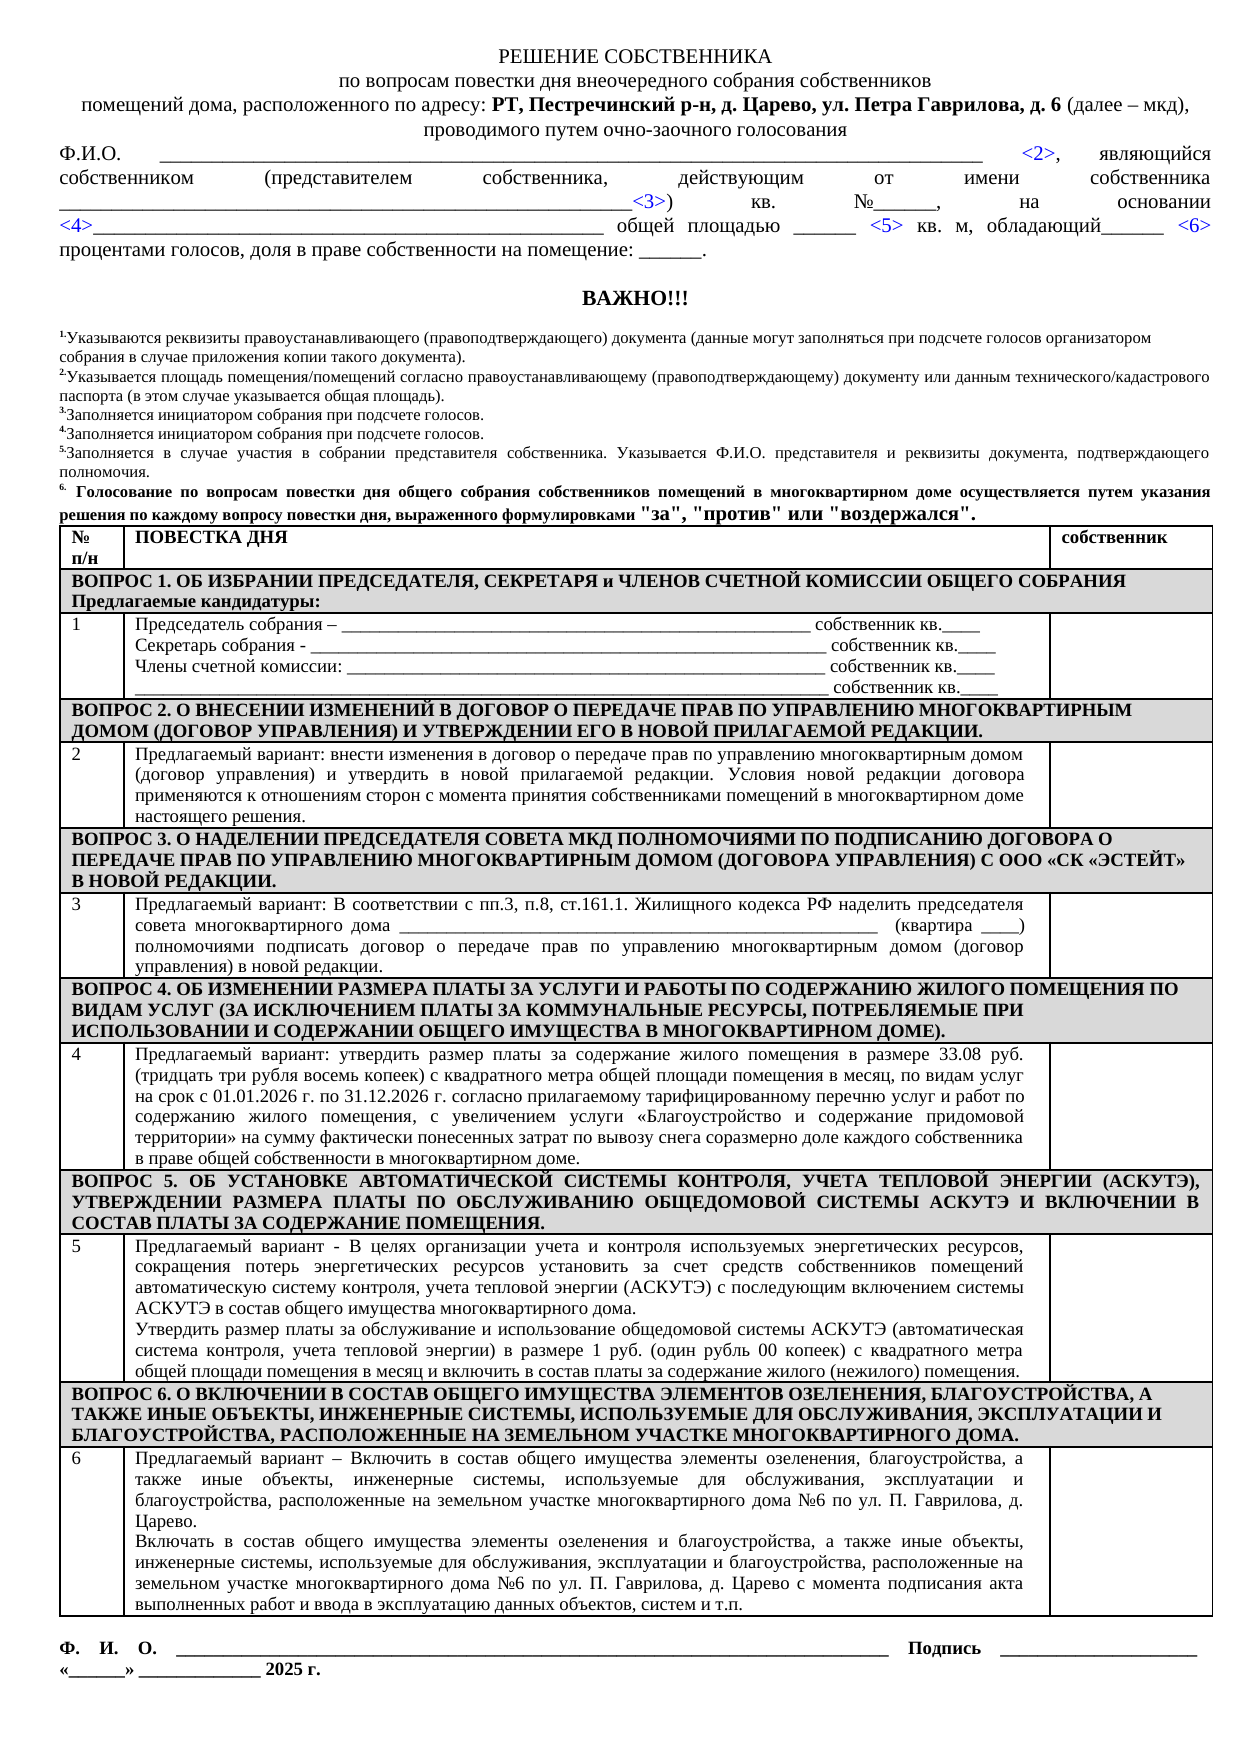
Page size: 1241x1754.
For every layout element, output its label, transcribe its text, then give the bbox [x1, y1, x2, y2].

table_cell Председатель собрания – __________________________________________________ собственник кв.____ Секретарь собрания - _______________________________________________________ собственник кв.____ Члены счетной комиссии: ___________________________________________________ собственник кв.____ __________________________________________________________________________ собственник кв.____ [125, 614, 1049, 697]
table_cell 2 [61, 743, 123, 827]
table_cell Предлагаемый вариант: внести изменения в договор о передаче прав по управлению многоквартирным домом (договор управления) и утвердить в новой прилагаемой редакции. Условия новой редакции договора применяются к отношениям сторон с момента принятия собственниками помещений в многоквартирном доме настоящего решения. [125, 743, 1049, 827]
table_cell [1051, 614, 1212, 697]
table_cell [1051, 894, 1212, 977]
table_cell 5 [61, 1235, 123, 1381]
table_cell 3 [61, 894, 123, 977]
table_cell 1 [61, 614, 123, 697]
table_header ПОВЕСТКА ДНЯ [125, 527, 1049, 568]
table_cell [1051, 1235, 1212, 1381]
text 2.Указывается площадь помещения/помещений согласно правоустанавливающему (правоподтверждающему) документу или данным технического/кадастрового паспорта (в этом случае указывается общая площадь). [59, 366, 1211, 405]
table_cell Предлагаемый вариант – Включить в состав общего имущества элементы озеленения, благоустройства, а также иные объекты, инженерные системы, используемые для обслуживания, эксплуатации и благоустройства, расположенные на земельном участке многоквартирного дома №6 по ул. П. Гаврилова, д. Царево. Включать в состав общего имущества элементы озеленения и благоустройства, а также иные объекты, инженерные системы, используемые для обслуживания, эксплуатации и благоустройства, расположенные на земельном участке многоквартирного дома №6 по ул. П. Гаврилова, д. Царево с момента подписания акта выполненных работ и ввода в эксплуатацию данных объектов, систем и т.п. [125, 1448, 1049, 1614]
table_cell [1051, 1044, 1212, 1169]
table_cell Вопрос 5. ОБ УСТАНОВКЕ АВТОМАТИЧЕСКОЙ СИСТЕМЫ КОНТРОЛЯ, УЧЕТА ТЕПЛОВОЙ ЭНЕРГИИ (АСКУТЭ), УТВЕРЖДЕНИИ РАЗМЕРА ПЛАТЫ ПО ОБСЛУЖИВАНИЮ ОБЩЕДОМОВОЙ СИСТЕМЫ АСКУТЭ И ВКЛЮЧЕНИИ В СОСТАВ ПЛАТЫ ЗА СОДЕРЖАНИЕ ПОМЕЩЕНИЯ. [61, 1171, 1212, 1233]
table_cell ВОПРОС 3. О НАДЕЛЕНИИ ПРЕДСЕДАТЕЛЯ СОВЕТА МКД ПОЛНОМОЧИЯМИ ПО ПОДПИСАНИЮ ДОГОВОРА О ПЕРЕДАЧЕ ПРАВ ПО УПРАВЛЕНИЮ МНОГОКВАРТИРНЫМ ДОМОМ (ДОГОВОРА УПРАВЛЕНИЯ) С ООО «СК «ЭСТЕЙТ» В НОВОЙ РЕДАКЦИИ. [61, 829, 1212, 892]
text 4.Заполняется инициатором собрания при подсчете голосов. [59, 424, 1211, 443]
text 3.Заполняется инициатором собрания при подсчете голосов. [59, 405, 1211, 424]
table_cell Предлагаемый вариант - В целях организации учета и контроля используемых энергетических ресурсов, сокращения потерь энергетических ресурсов установить за счет средств собственников помещений автоматическую систему контроля, учета тепловой энергии (АСКУТЭ) с последующим включением системы АСКУТЭ в состав общего имущества многоквартирного дома. Утвердить размер платы за обслуживание и использование общедомовой системы АСКУТЭ (автоматическая система контроля, учета тепловой энергии) в размере 1 руб. (один рубль 00 копеек) с квадратного метра общей площади помещения в месяц и включить в состав платы за содержание жилого (нежилого) помещения. [125, 1235, 1049, 1381]
text помещений дома, расположенного по адресу: РТ, Пестречинский р-н, д. Царево, ул. Петра Гаврилова, д. 6 (далее – мкд), проводимого путем очно-заочного голосования [59, 92, 1211, 141]
text Ф. И. О. ____________________________________________________________________________ Подпись _____________________ «______» _____________ 2025 г. [59, 1637, 1197, 1679]
table_header собственник [1051, 527, 1212, 568]
table_cell Вопрос 4. ОБ ИЗМЕНЕНИИ РАЗМЕРА ПЛАТЫ ЗА УСЛУГИ И РАБОТЫ ПО СОДЕРЖАНИЮ ЖИЛОГО ПОМЕЩЕНИЯ ПО ВИДАМ УСЛУГ (ЗА ИСКЛЮЧЕНИЕМ ПЛАТЫ ЗА КОММУНАЛЬНЫЕ РЕСУРСЫ, ПОТРЕБЛЯЕМЫЕ ПРИ ИСПОЛЬЗОВАНИИ И СОДЕРЖАНИИ ОБЩЕГО ИМУЩЕСТВА В МНОГОКВАРТИРНОМ ДОМЕ). [61, 979, 1212, 1042]
table_cell 4 [61, 1044, 123, 1169]
table_cell ВОПРОС 1. ОБ ИЗБРАНИИ ПРЕДСЕДАТЕЛЯ, СЕКРЕТАРЯ и ЧЛЕНОВ СЧЕТНОЙ КОМИССИИ ОБЩЕГО СОБРАНИЯ Предлагаемые кандидатуры: [61, 570, 1212, 612]
table_cell Предлагаемый вариант: В соответствии с пп.3, п.8, ст.161.1. Жилищного кодекса РФ наделить председателя совета многоквартирного дома ___________________________________________________ (квартира ____) полномочиями подписать договор о передаче прав по управлению многоквартирным домом (договор управления) в новой редакции. [125, 894, 1049, 977]
table_cell 6 [61, 1448, 123, 1614]
table_header № п/н [61, 527, 123, 568]
text по вопросам повестки дня внеочередного собрания собственников [59, 68, 1211, 92]
text 6. Голосование по вопросам повестки дня общего собрания собственников помещений в многоквартирном доме осуществляется путем указания решения по каждому вопросу повестки дня, выраженного формулировками "за", "против" или "воздержался". [59, 481, 1211, 524]
table_cell Вопрос 6. О включении в состав общего имущества элементов озеленения, благоустройства, а также иные объекты, инженерные системы, используемые для обслуживания, эксплуатации и благоустройства, расположенные на земельном участке многоквартирного дома. [61, 1383, 1212, 1446]
table_cell [1051, 743, 1212, 827]
text РЕШЕНИЕ СОБСТВЕННИКА [59, 44, 1211, 68]
table_cell Предлагаемый вариант: утвердить размер платы за содержание жилого помещения в размере 33.08 руб. (тридцать три рубля восемь копеек) с квадратного метра общей площади помещения в месяц, по видам услуг на срок с 01.01.2026 г. по 31.12.2026 г. согласно прилагаемому тарифицированному перечню услуг и работ по содержанию жилого помещения, с увеличением услуги «Благоустройство и содержание придомовой территории» на сумму фактически понесенных затрат по вывозу снега соразмерно доле каждого собственника в праве общей собственности в многоквартирном доме. [125, 1044, 1049, 1169]
table_cell ВОПРОС 2. О ВНЕСЕНИИ ИЗМЕНЕНИЙ В ДОГОВОР О ПЕРЕДАЧЕ ПРАВ ПО УПРАВЛЕНИЮ МНОГОКВАРТИРНЫМ ДОМОМ (ДОГОВОР УПРАВЛЕНИЯ) И УТВЕРЖДЕНИИ ЕГО В НОВОЙ ПРИЛАГАЕМОЙ РЕДАКЦИИ. [61, 700, 1212, 741]
text ВАЖНО!!! [59, 285, 1211, 328]
text 5.Заполняется в случае участия в собрании представителя собственника. Указывается Ф.И.О. представителя и реквизиты документа, подтверждающего полномочия. [59, 443, 1211, 481]
table_cell [1051, 1448, 1212, 1614]
text Ф.И.О. _______________________________________________________________________________ <2>, являющийся собственником (представителем собственника, действующим от имени собственника _______________________________________________________<3>) кв. №______, на основании <4>_________________________________________________ общей площадью ______ <5> кв. м, обладающий______ <6> процентами голосов, доля в праве собственности на помещение: ______. [59, 141, 1211, 261]
text 1.Указываются реквизиты правоустанавливающего (правоподтверждающего) документа (данные могут заполняться при подсчете голосов организатором собрания в случае приложения копии такого документа). [59, 328, 1211, 366]
